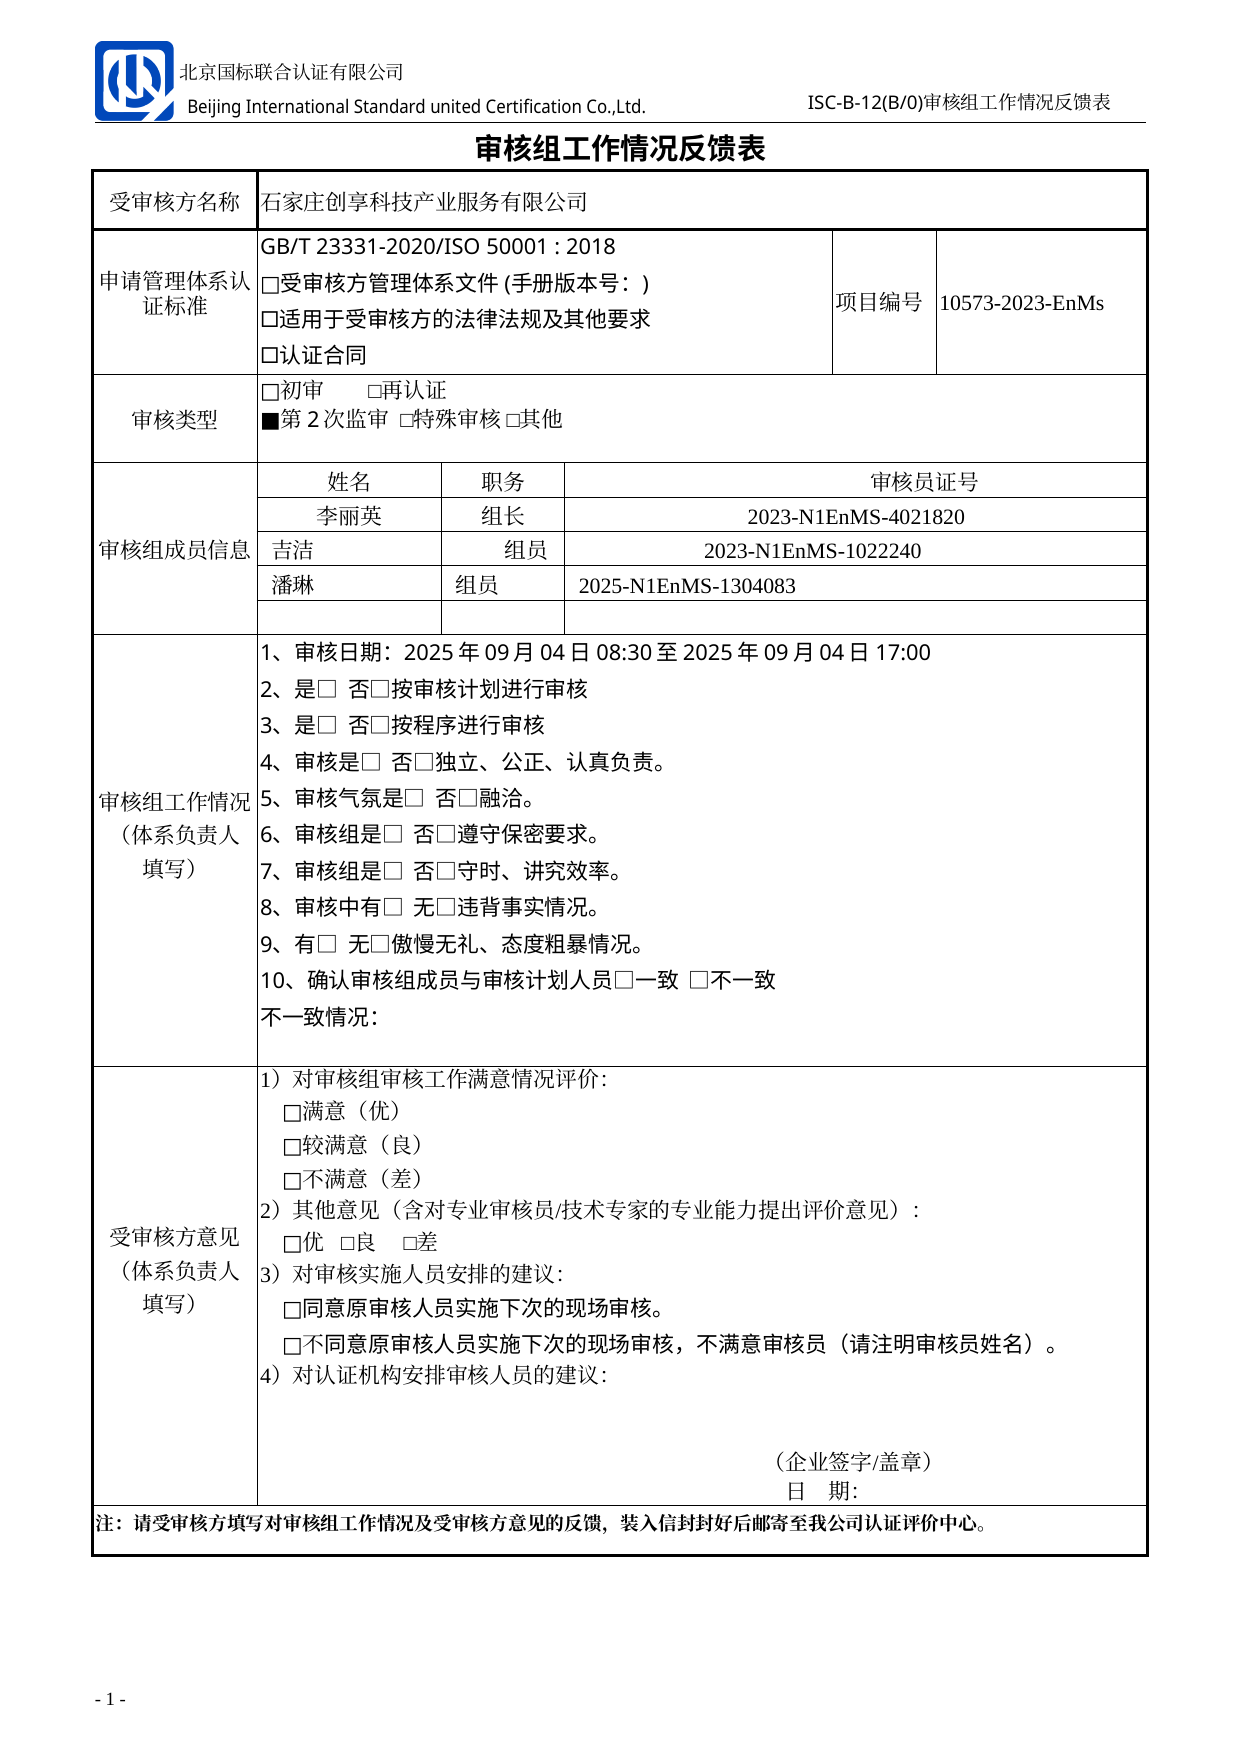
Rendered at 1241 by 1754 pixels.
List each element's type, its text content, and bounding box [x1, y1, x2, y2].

table_cell 项目编号 [833, 231, 936, 374]
table_cell 受审核方意见（体系负责人 填写） [94, 1067, 257, 1504]
table_cell 申请管理体系认证标准 [94, 231, 257, 374]
table_cell 李丽英 [258, 498, 441, 531]
table_cell [442, 601, 564, 634]
table_cell 注：请受审核方填写对审核组工作情况及受审核方意见的反馈，装入信封封好后邮寄至我公司认证评价中心。 [94, 1506, 1146, 1554]
table_cell 潘琳 [258, 566, 441, 600]
table_cell 吉洁 [258, 532, 441, 565]
table_cell 审核组成员信息 [94, 463, 257, 634]
table_header 受审核方名称 [94, 172, 256, 228]
table_cell 2025-N1EnMS-1304083 [565, 566, 1146, 600]
table_cell GB/T 23331-2020/ISO 50001 : 2018 □受审核方管理体系文件 (手册版本号：) 适用于受审核方的法律法规及其他要求 认证合同 [258, 231, 832, 374]
text 审核组工作情况反馈表 [94, 123, 1146, 169]
table_cell 1）对审核组审核工作满意情况评价： □满意（优） □较满意（良） □不满意（差） 2）其他意见（含对专业审核员/技术专家的专业能力提出评价意见）： □优 □良 □差 3）对审核实施人员安排的建议： □同意原审核人员实施下次的现场审核。 □不同意原审核人员实施下次的现场审核，不满意审核员（请注明审核员姓名）。 4）对认证机构安排审核人员的建议： （企业签字/盖章） 日 期： [258, 1067, 1146, 1504]
table_cell [565, 601, 1146, 634]
table_cell 审核员证号 [565, 463, 1146, 497]
table_cell 职务 [442, 463, 564, 497]
table_cell [258, 601, 441, 634]
table_cell 审核类型 [94, 375, 257, 462]
table_cell 2023-N1EnMS-1022240 [565, 532, 1146, 565]
table_cell 组员 [442, 566, 564, 600]
picture [95, 41, 174, 121]
table_cell 姓名 [258, 463, 441, 497]
table_cell 2023-N1EnMS-4021820 [565, 498, 1146, 531]
table_header 石家庄创享科技产业服务有限公司 [259, 172, 1146, 228]
table_cell 组员 [442, 532, 564, 565]
table_cell 10573-2023-EnMs [937, 231, 1146, 374]
table_cell 组长 [442, 498, 564, 531]
table_cell 审核组工作情况（体系负责人 填写） [94, 635, 257, 1066]
table_cell 1、审核日期：2025年09月04日 08:30至2025年09月04日 17:00 2、是□ 否□按审核计划进行审核 3、是□ 否□按程序进行审核 4、审核是□ 否□独立、公正、认真负责。 5、审核气氛是□ 否□融洽。 6、审核组是□ 否□遵守保密要求。 7、审核组是□ 否□守时、讲究效率。 8、审核中有□ 无□违背事实情况。 9、有□ 无□傲慢无礼、态度粗暴情况。 10、确认审核组成员与审核计划人员□一致 □不一致 不一致情况： [258, 635, 1146, 1066]
table_cell □初审 □再认证 ■第2次监审 □特殊审核 □其他 [258, 375, 1146, 462]
